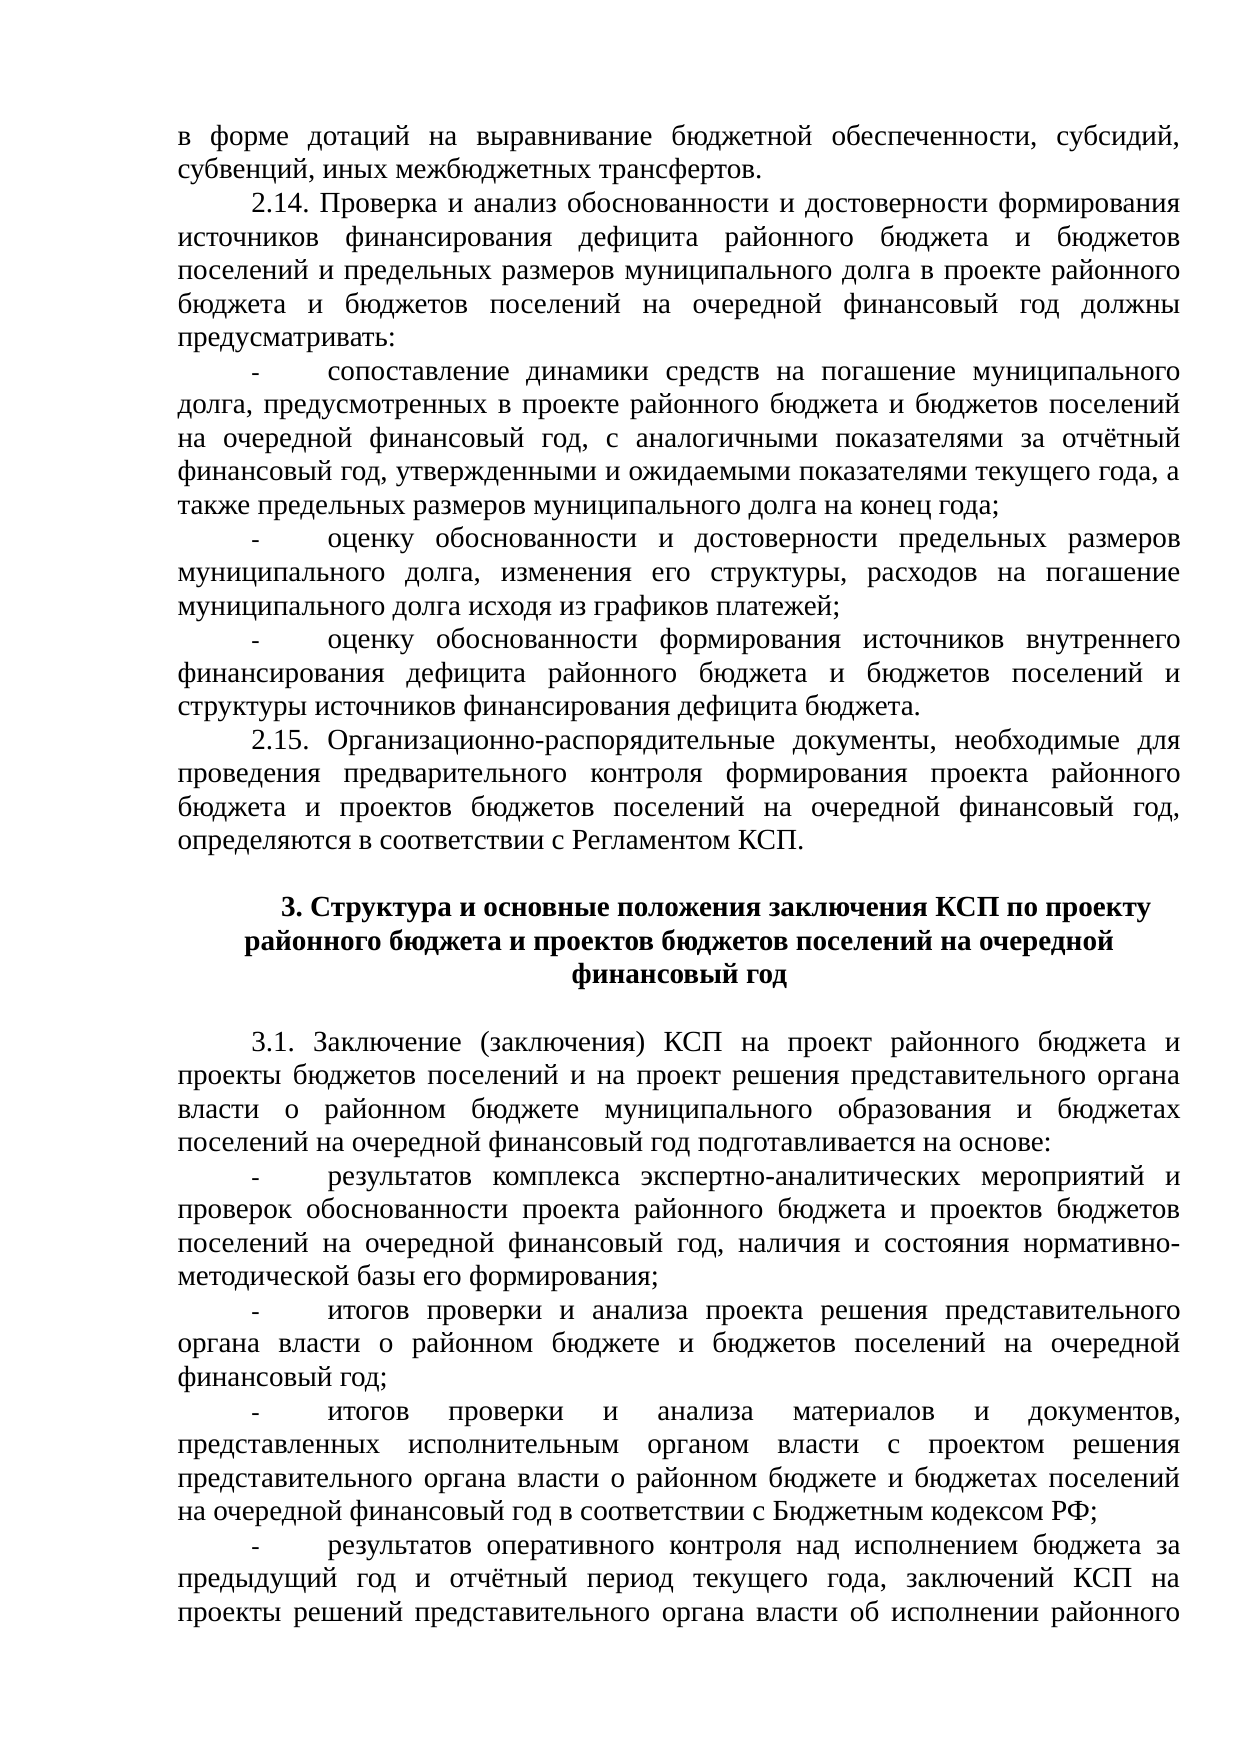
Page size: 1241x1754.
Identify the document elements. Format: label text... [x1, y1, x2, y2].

list результатов комплекса экспертно-аналитических мероприятий и проверок обоснованности проекта районного бюджета и проектов бюджетов поселений на очередной финансовый год, наличия и состояния нормативно-методической базы его формирования; [177, 1158, 1181, 1292]
text 3.1. Заключение (заключения) КСП на проект районного бюджета и проекты бюджетов поселений и на проект решения представительного органа власти о районном бюджете муниципального образования и бюджетах поселений на очередной финансовый год подготавливается на основе: [177, 1024, 1181, 1158]
text 2.14. Проверка и анализ обоснованности и достоверности формирования источников финансирования дефицита районного бюджета и бюджетов поселений и предельных размеров муниципального долга в проекте районного бюджета и бюджетов поселений на очередной финансовый год должны предусматривать: [177, 185, 1181, 353]
list оценку обоснованности формирования источников внутреннего финансирования дефицита районного бюджета и бюджетов поселений и структуры источников финансирования дефицита бюджета. [177, 621, 1181, 722]
text 3. Структура и основные положения заключения КСП по проекту районного бюджета и проектов бюджетов поселений на очередной финансовый год [177, 889, 1181, 990]
text 2.15. Организационно-распорядительные документы, необходимые для проведения предварительного контроля формирования проекта районного бюджета и проектов бюджетов поселений на очередной финансовый год, определяются в соответствии с Регламентом КСП. [177, 722, 1181, 856]
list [177, 1527, 1181, 1627]
list итогов проверки и анализа материалов и документов, представленных исполнительным органом власти с проектом решения представительного органа власти о районном бюджете и бюджетах поселений на очередной финансовый год в соответствии с Бюджетным кодексом РФ; [177, 1393, 1181, 1527]
list сопоставление динамики средств на погашение муниципального долга, предусмотренных в проекте районного бюджета и бюджетов поселений на очередной финансовый год, с аналогичными показателями за отчётный финансовый год, утвержденными и ожидаемыми показателями текущего года, а также предельных размеров муниципального долга на конец года; [177, 353, 1181, 521]
list итогов проверки и анализа проекта решения представительного органа власти о районном бюджете и бюджетов поселений на очередной финансовый год; [177, 1292, 1181, 1393]
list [177, 118, 1181, 185]
list оценку обоснованности и достоверности предельных размеров муниципального долга, изменения его структуры, расходов на погашение муниципального долга исходя из графиков платежей; [177, 521, 1181, 621]
